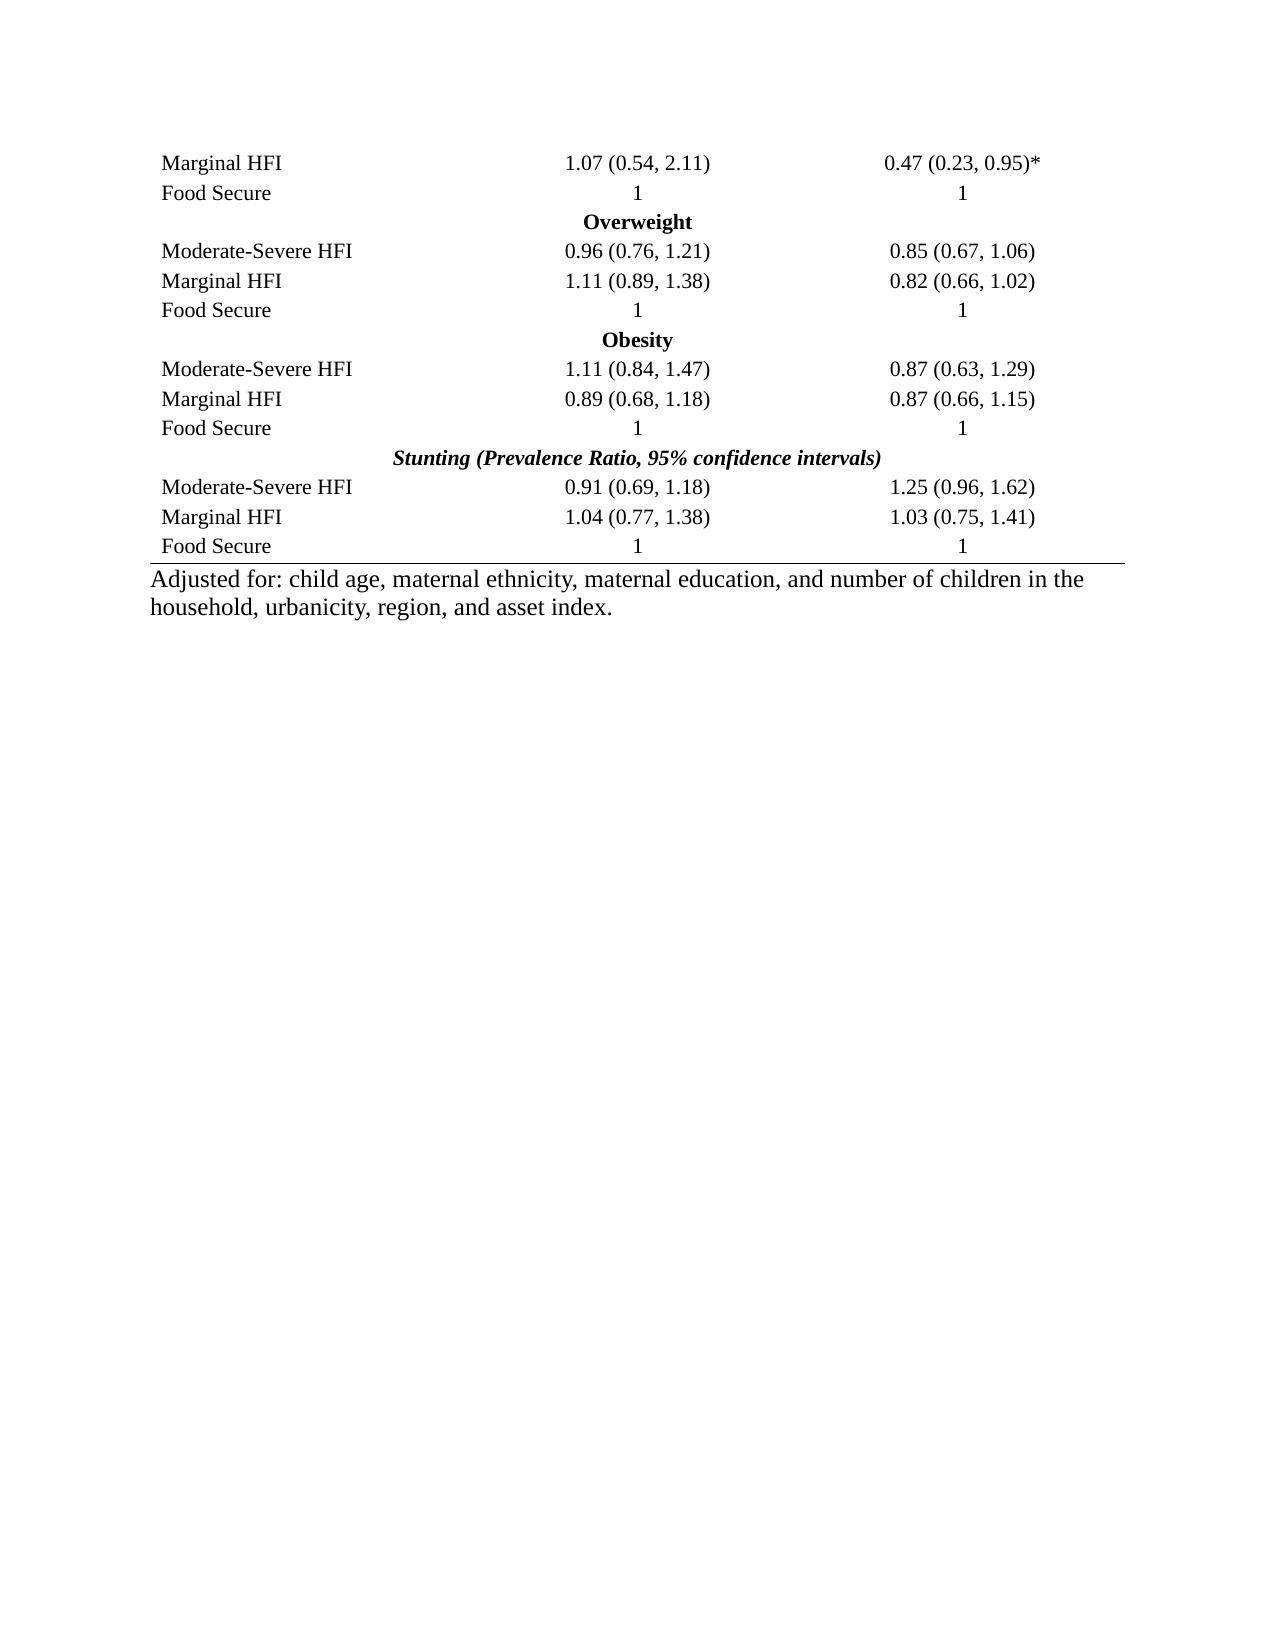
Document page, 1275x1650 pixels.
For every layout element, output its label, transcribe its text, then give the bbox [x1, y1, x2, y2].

table_cell 1 [800, 298, 1125, 327]
table_cell Stunting (Prevalence Ratio, 95% confidence intervals) [150, 445, 1125, 474]
table_cell 0.85 (0.67, 1.06) [800, 239, 1125, 268]
table_cell 1.11 (0.89, 1.38) [475, 268, 800, 297]
table_cell Food Secure [150, 533, 475, 563]
table_cell 1 [475, 298, 800, 327]
table_cell 0.87 (0.63, 1.29) [800, 356, 1125, 386]
table_cell Marginal HFI [150, 268, 475, 297]
text Adjusted for: child age, maternal ethnicity, maternal education, and number of children in the household, urbanicity, region, and asset index. [150, 564, 1125, 621]
table_cell 1 [475, 415, 800, 445]
table_cell 0.91 (0.69, 1.18) [475, 474, 800, 504]
table_cell Obesity [150, 327, 1125, 356]
table_cell 1 [475, 180, 800, 209]
table_cell 1 [800, 415, 1125, 445]
table_cell 1.04 (0.77, 1.38) [475, 504, 800, 533]
table_cell Moderate-Severe HFI [150, 239, 475, 268]
table_cell 1 [800, 533, 1125, 563]
table_cell 1 [800, 180, 1125, 209]
table_cell 1.11 (0.84, 1.47) [475, 356, 800, 386]
table_cell Marginal HFI [150, 504, 475, 533]
table_cell Food Secure [150, 298, 475, 327]
table_cell 0.89 (0.68, 1.18) [475, 386, 800, 415]
table_cell Moderate-Severe HFI [150, 356, 475, 386]
table_cell 1.25 (0.96, 1.62) [800, 474, 1125, 504]
table_cell 1.03 (0.75, 1.41) [800, 504, 1125, 533]
table_cell 0.96 (0.76, 1.21) [475, 239, 800, 268]
table_cell Moderate-Severe HFI [150, 474, 475, 504]
table_cell Overweight [150, 209, 1125, 238]
table_cell Food Secure [150, 415, 475, 445]
table_cell 1.07 (0.54, 2.11) [475, 150, 800, 179]
table_cell Marginal HFI [150, 150, 475, 179]
table_cell Marginal HFI [150, 386, 475, 415]
table_cell 1 [475, 533, 800, 563]
table_cell 0.47 (0.23, 0.95)* [800, 150, 1125, 179]
table_cell Food Secure [150, 180, 475, 209]
table_cell 0.82 (0.66, 1.02) [800, 268, 1125, 297]
table_cell 0.87 (0.66, 1.15) [800, 386, 1125, 415]
